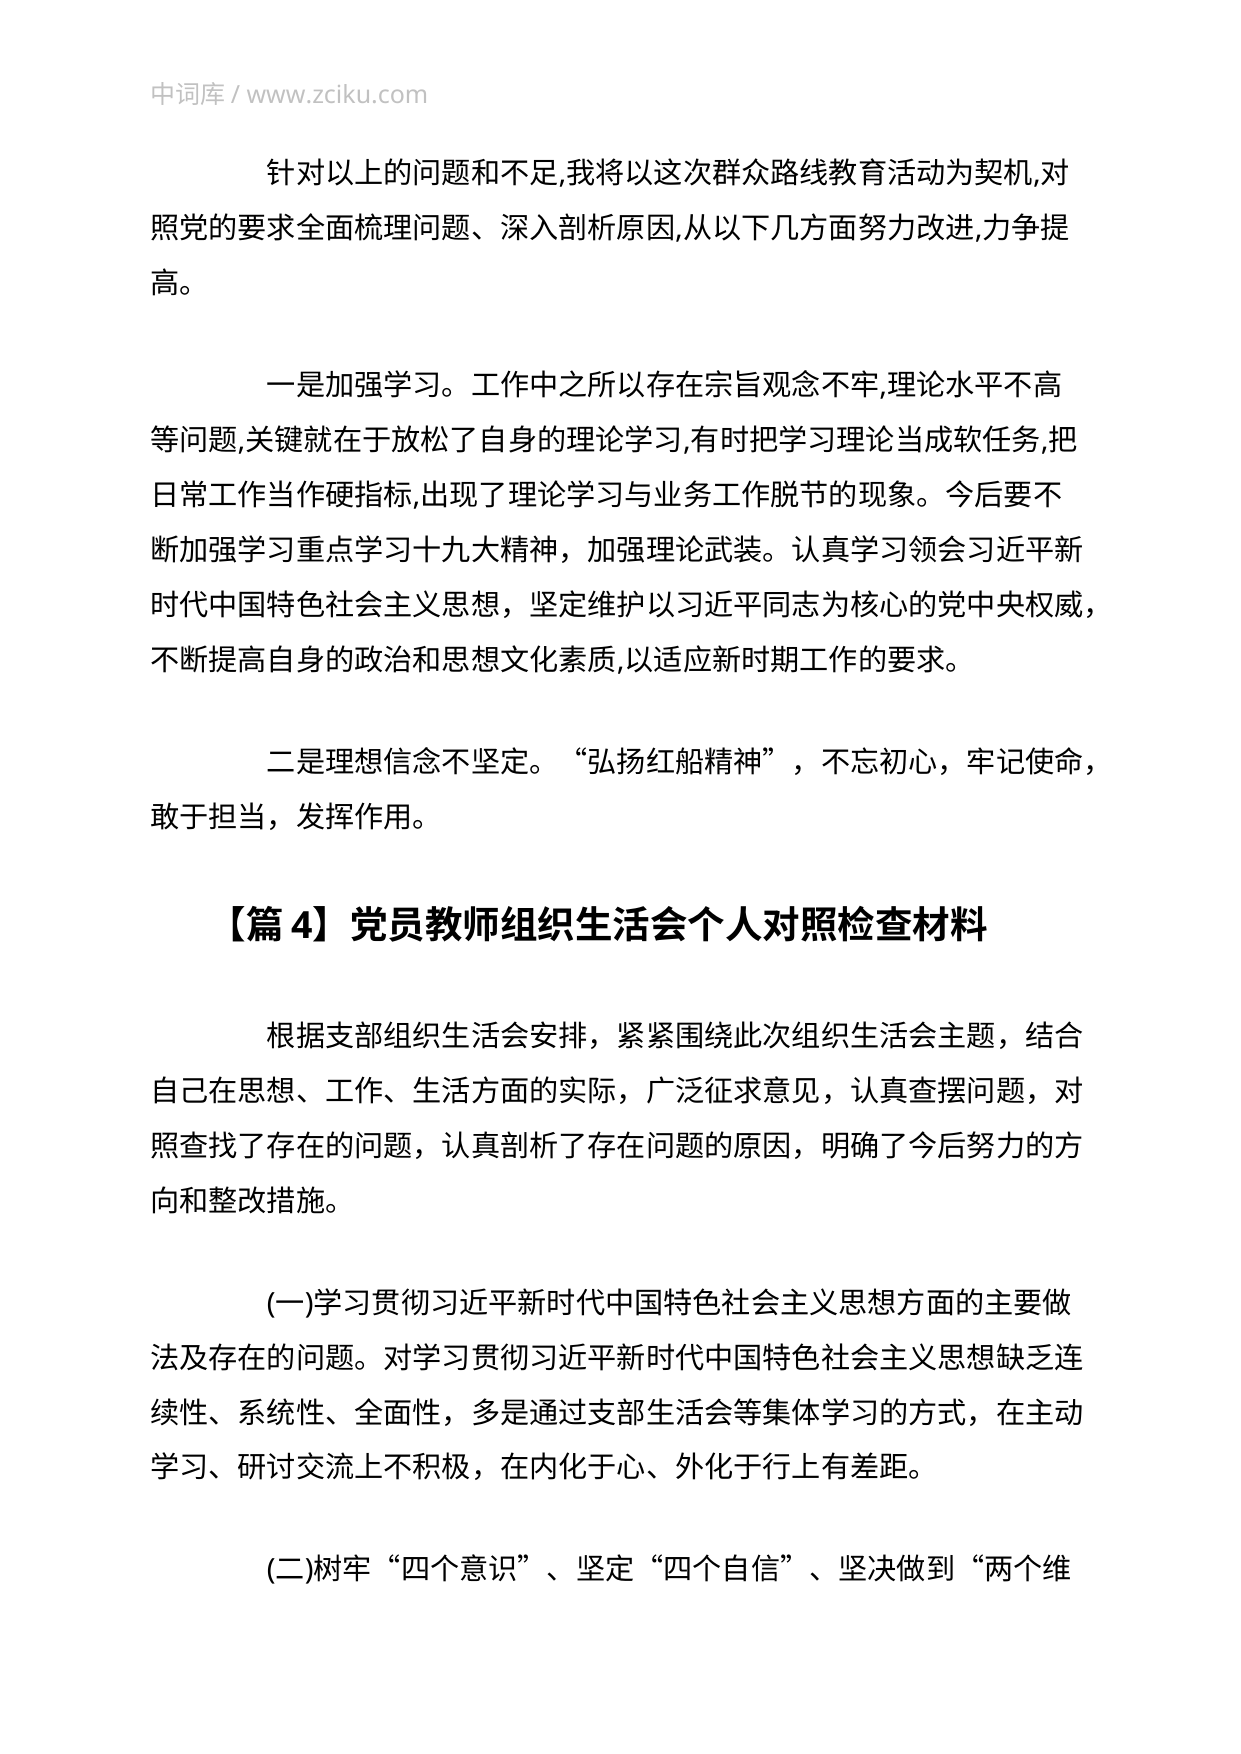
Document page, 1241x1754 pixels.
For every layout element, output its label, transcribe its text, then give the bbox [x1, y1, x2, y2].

text 针对以上的问题和不足,我将以这次群众路线教育活动为契机,对照党的要求全面梳理问题、深入剖析原因,从以下几方面努力改进,力争提高。 [150, 150, 1090, 302]
text 一是加强学习。工作中之所以存在宗旨观念不牢,理论水平不高等问题,关键就在于放松了自身的理论学习,有时把学习理论当成软任务,把日常工作当作硬指标,出现了理论学习与业务工作脱节的现象。今后要不断加强学习重点学习十九大精神，加强理论武装。认真学习领会习近平新时代中国特色社会主义思想，坚定维护以习近平同志为核心的党中央权威，不断提高自身的政治和思想文化素质,以适应新时期工作的要求。 [150, 362, 1090, 679]
text 二是理想信念不坚定。“弘扬红船精神”，不忘初心，牢记使命，敢于担当，发挥作用。 [150, 738, 1090, 836]
text 【篇4】党员教师组织生活会个人对照检查材料 [150, 895, 1090, 950]
text 根据支部组织生活会安排，紧紧围绕此次组织生活会主题，结合自己在思想、工作、生活方面的实际，广泛征求意见，认真查摆问题，对照查找了存在的问题，认真剖析了存在问题的原因，明确了今后努力的方向和整改措施。 [150, 1013, 1090, 1220]
text (一)学习贯彻习近平新时代中国特色社会主义思想方面的主要做法及存在的问题。对学习贯彻习近平新时代中国特色社会主义思想缺乏连续性、系统性、全面性，多是通过支部生活会等集体学习的方式，在主动学习、研讨交流上不积极，在内化于心、外化于行上有差距。 [150, 1279, 1090, 1486]
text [150, 1546, 1090, 1588]
